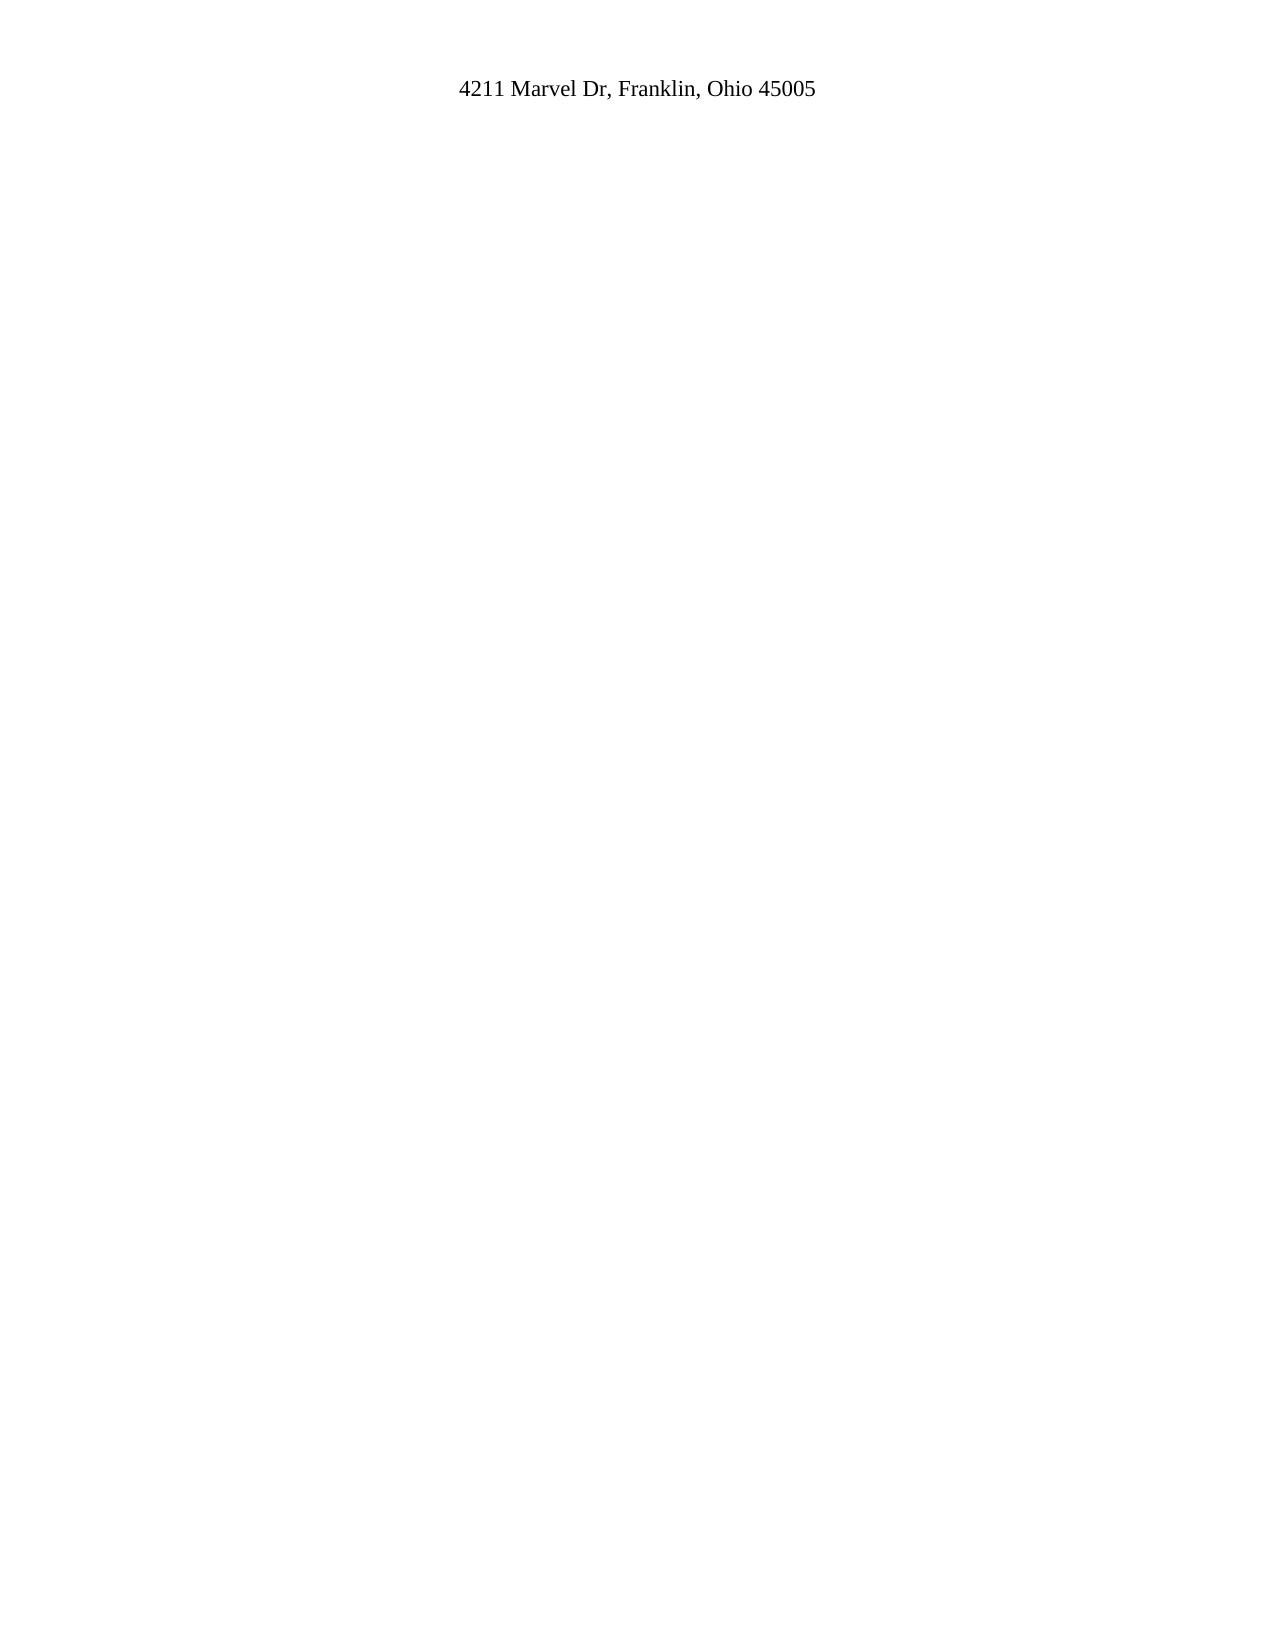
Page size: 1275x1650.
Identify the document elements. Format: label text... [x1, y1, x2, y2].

text 4211 Marvel Dr, Franklin, Ohio 45005 [75, 75, 1200, 101]
